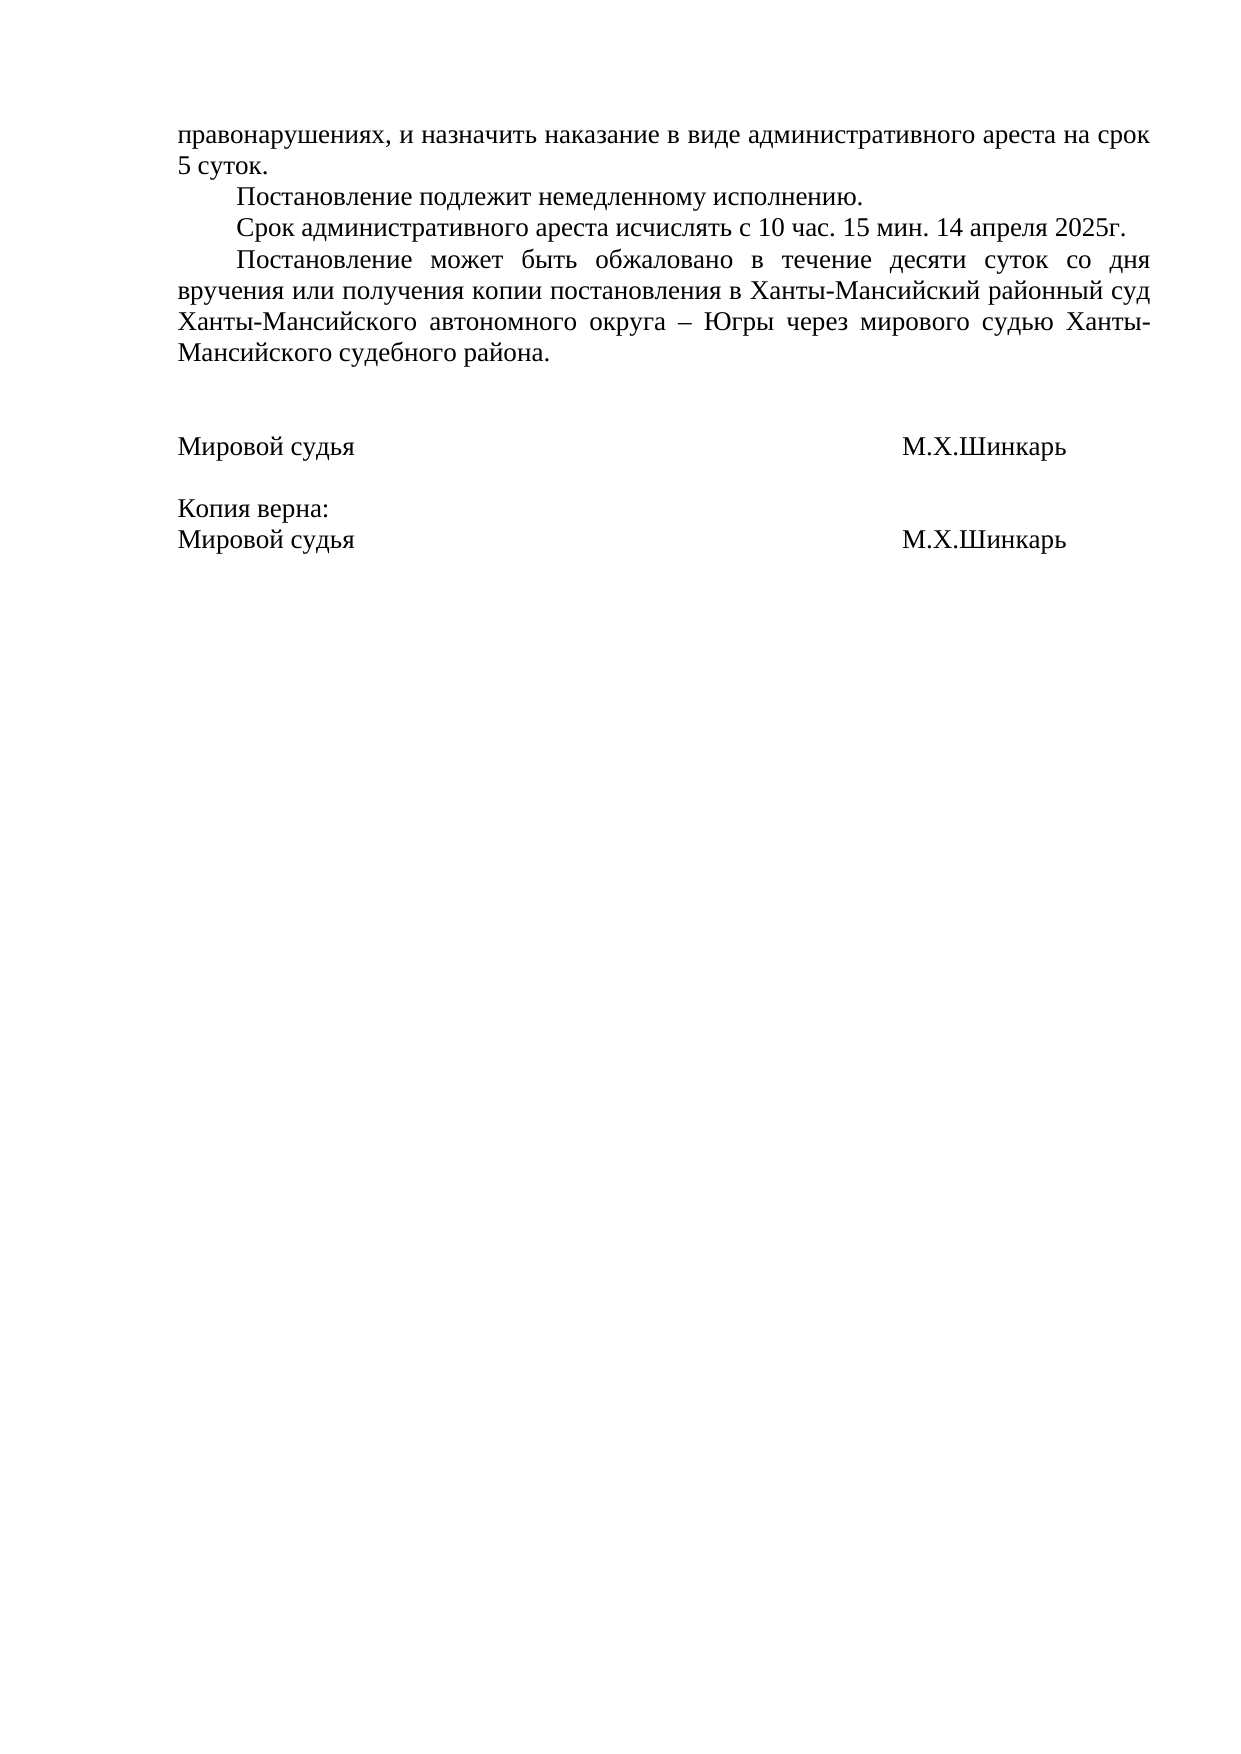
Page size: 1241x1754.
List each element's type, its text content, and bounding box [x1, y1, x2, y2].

text Копия верна: [177, 492, 1152, 523]
text Мировой судья М.Х.Шинкарь [177, 523, 1152, 554]
text Постановление может быть обжаловано в течение десяти суток со дня вручения или получения копии постановления в Ханты-Мансийский районный суд Ханты-Мансийского автономного округа – Югры через мирового судью Ханты-Мансийского судебного района. [177, 243, 1152, 367]
text Мировой судья М.Х.Шинкарь [177, 429, 1152, 461]
text Постановление подлежит немедленному исполнению. [177, 180, 1152, 212]
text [177, 118, 1152, 180]
text Срок административного ареста исчислять с 10 час. 15 мин. 14 апреля 2025г. [177, 212, 1152, 243]
